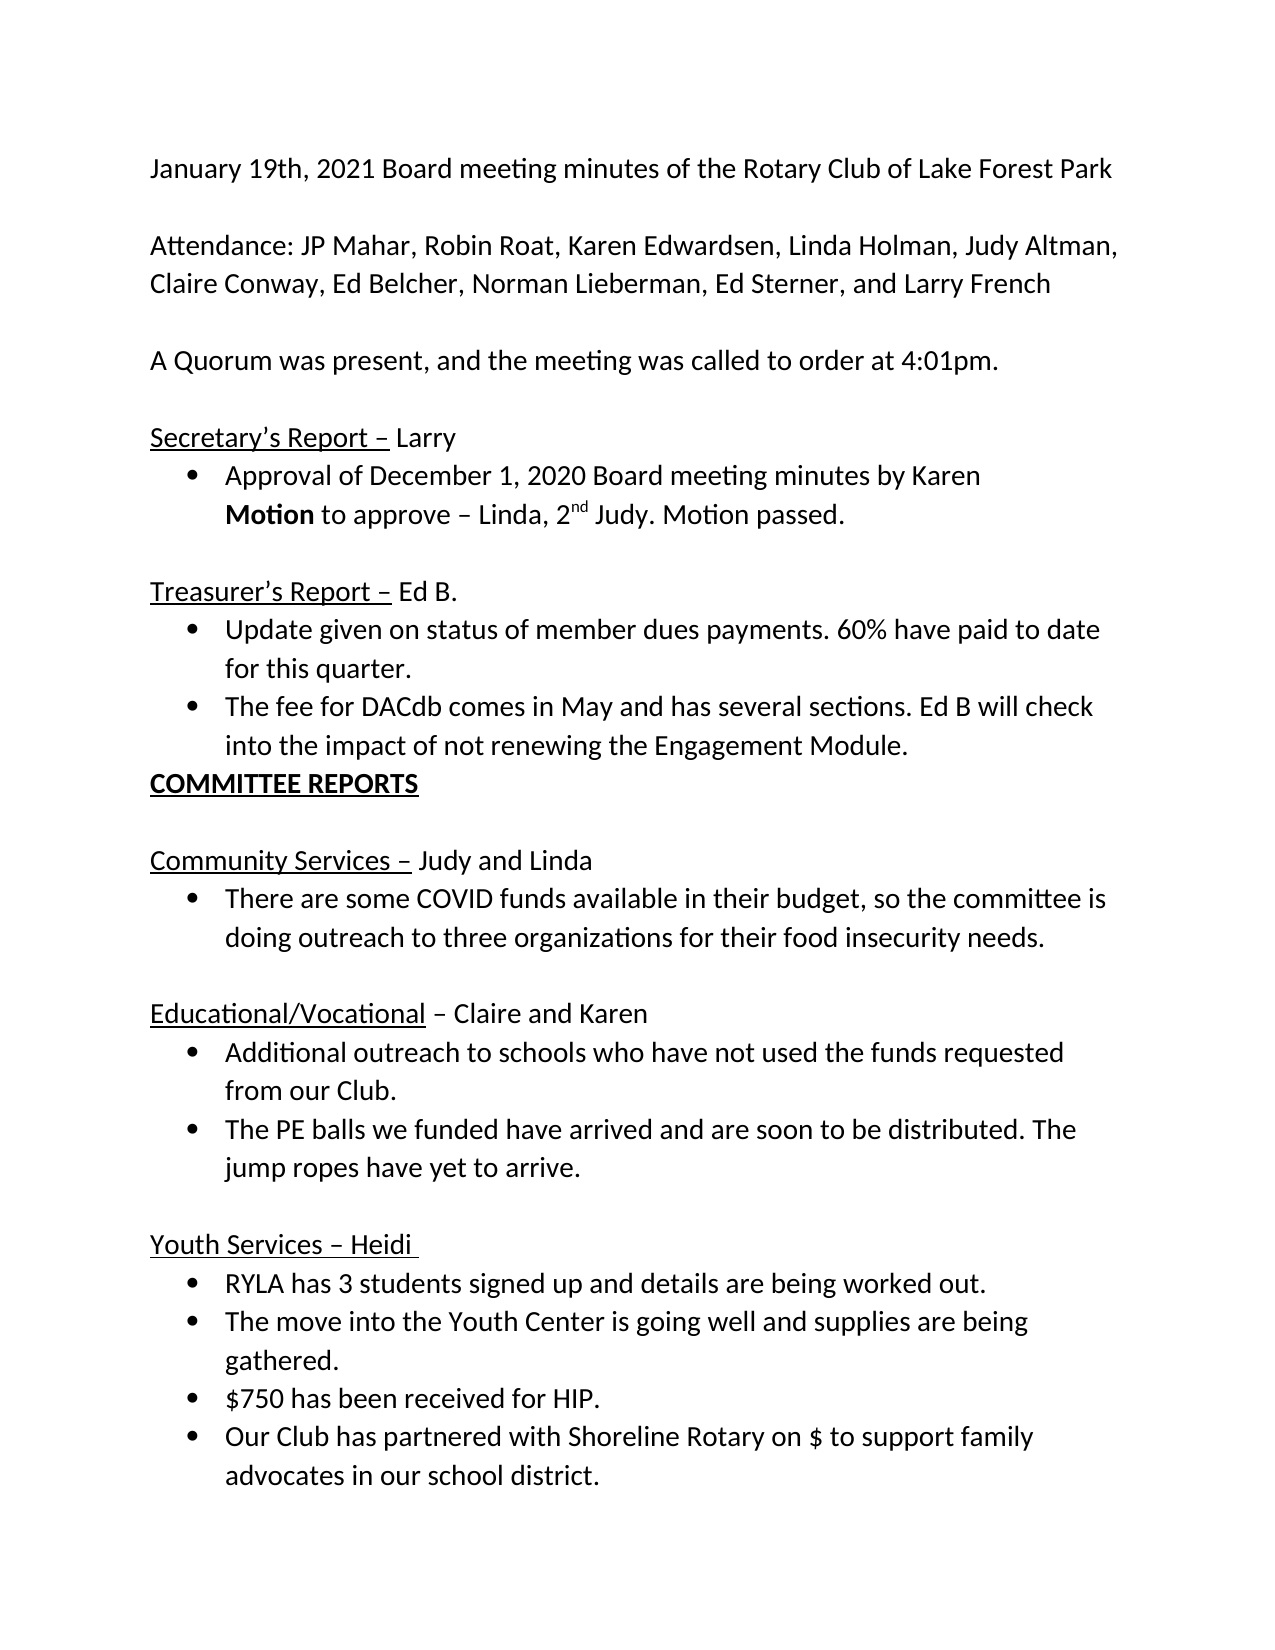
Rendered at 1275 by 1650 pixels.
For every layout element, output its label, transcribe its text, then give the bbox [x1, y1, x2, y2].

list RYLA has 3 students signed up and details are being worked out. [187, 1265, 1125, 1300]
list The PE balls we funded have arrived and are soon to be distributed. The jump ropes have yet to arrive. [187, 1111, 1125, 1185]
list The move into the Youth Center is going well and supplies are being gathered. [187, 1303, 1125, 1377]
text Treasurer’s Report – Ed B. [150, 573, 1125, 608]
list Update given on status of member dues payments. 60% have paid to date for this quarter. [187, 611, 1125, 685]
list $750 has been received for HIP. [187, 1380, 1125, 1416]
text Community Services – Judy and Linda [150, 842, 1125, 877]
text Educational/Vocational – Claire and Karen [150, 996, 1125, 1031]
text A Quorum was present, and the meeting was called to order at 4:01pm. [150, 342, 1125, 378]
text Motion to approve – Linda, 2nd Judy. Motion passed. [150, 496, 1125, 532]
list The fee for DACdb comes in May and has several sections. Ed B will check into the impact of not renewing the Engagement Module. [187, 688, 1125, 762]
list Our Club has partnered with Shoreline Rotary on $ to support family advocates in our school district. [187, 1418, 1125, 1492]
text Attendance: JP Mahar, Robin Roat, Karen Edwardsen, Linda Holman, Judy Altman, Claire Conway, Ed Belcher, Norman Lieberman, Ed Sterner, and Larry French [150, 227, 1125, 301]
text COMMITTEE REPORTS [150, 765, 1125, 801]
text Youth Services – Heidi [150, 1226, 1125, 1262]
list There are some COVID funds available in their budget, so the committee is doing outreach to three organizations for their food insecurity needs. [187, 880, 1125, 954]
text Secretary’s Report – Larry [150, 419, 1125, 455]
list Approval of December 1, 2020 Board meeting minutes by Karen [187, 457, 1125, 493]
list Additional outreach to schools who have not used the funds requested from our Club. [187, 1034, 1125, 1108]
text January 19th, 2021 Board meeting minutes of the Rotary Club of Lake Forest Park [150, 150, 1125, 186]
